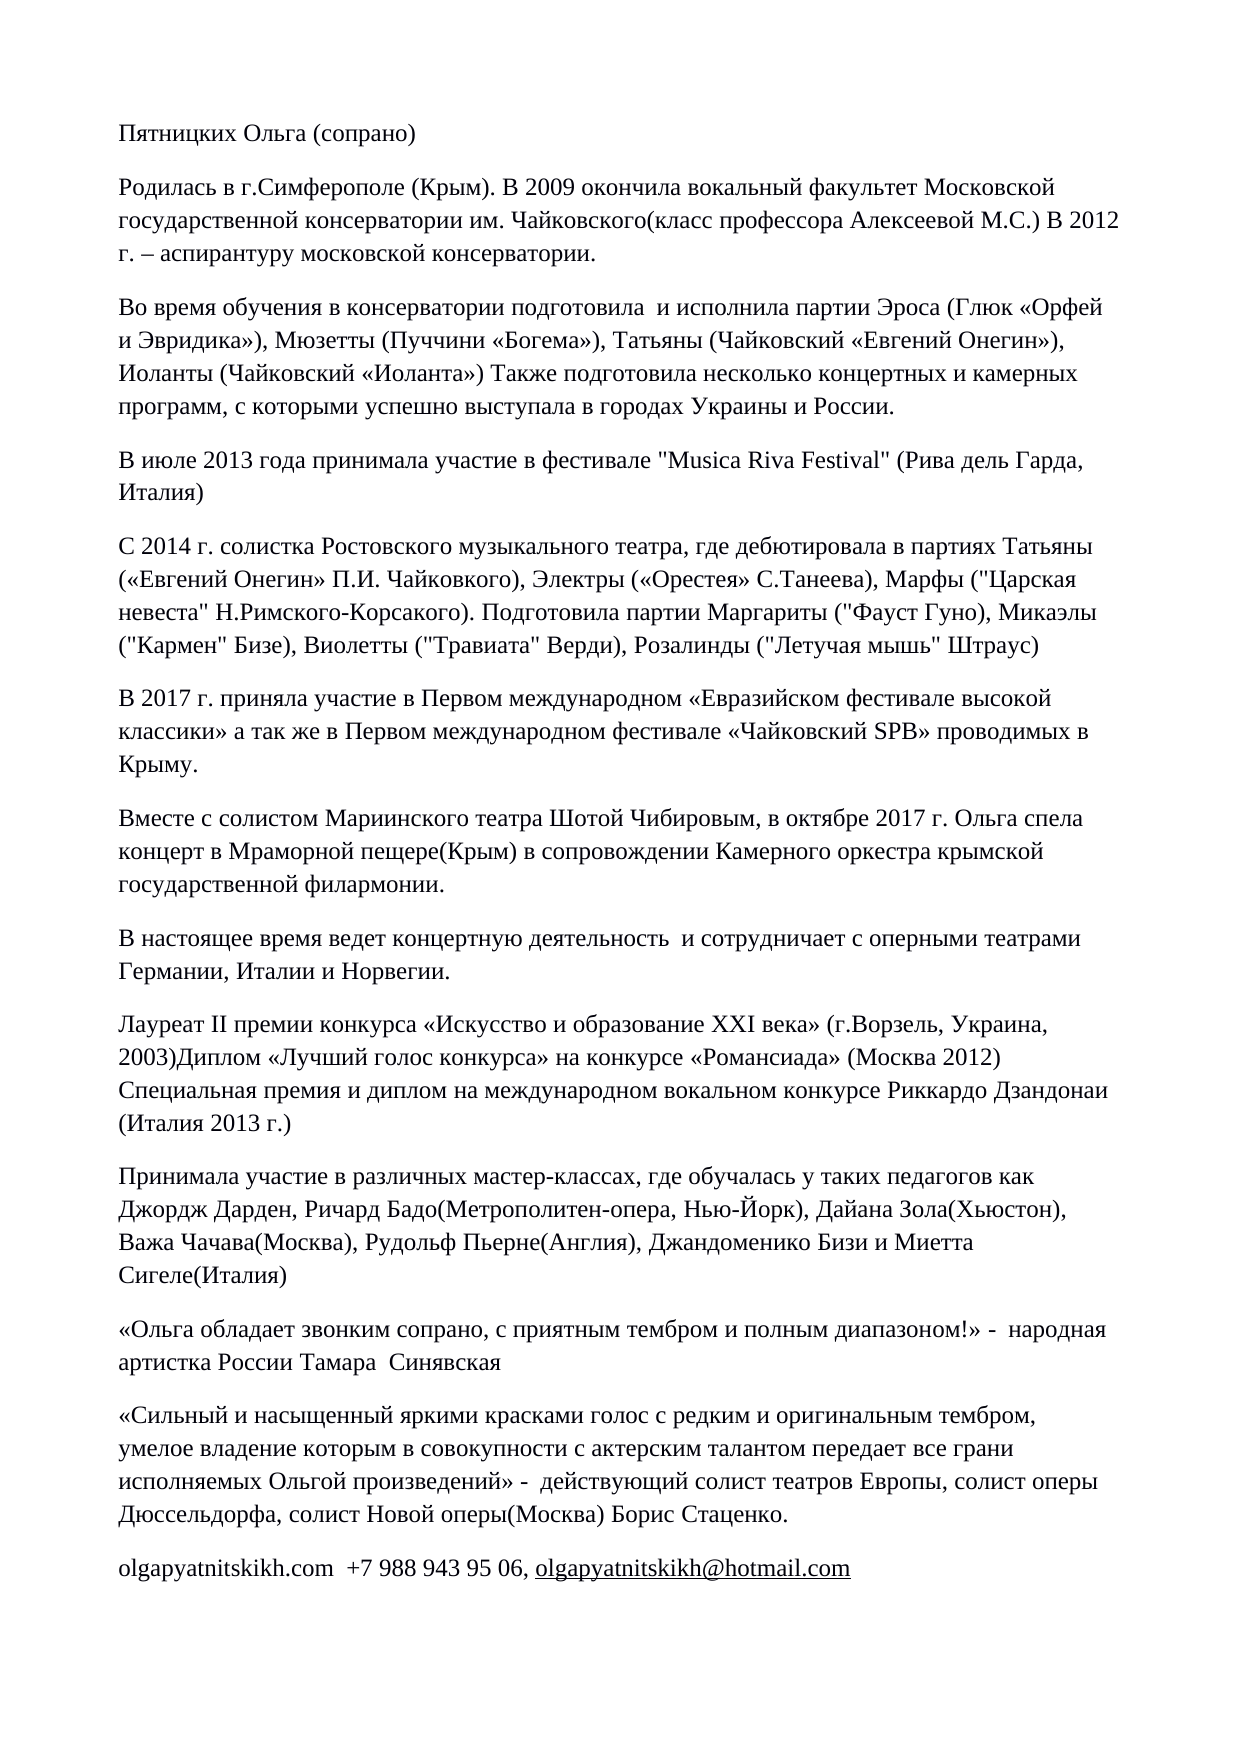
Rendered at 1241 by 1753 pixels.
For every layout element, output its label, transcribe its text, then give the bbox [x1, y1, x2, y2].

text Пятницких Ольга (сопрано) [118, 118, 1130, 147]
text Вместе с солистом Мариинского театра Шотой Чибировым, в октябре 2017 г. Ольга спела концерт в Мраморной пещере(Крым) в сопровождении Камерного оркестра крымской государственной филармонии. [118, 803, 1130, 898]
text Сигеле(Италия) [118, 1260, 1130, 1289]
text Во время обучения в консерватории подготовила и исполнила партии Эроса (Глюк «Орфей и Эвридика»), Мюзетты (Пуччини «Богема»), Татьяны (Чайковский «Евгений Онегин»), Иоланты (Чайковский «Иоланта») Также подготовила несколько концертных и камерных программ, с которыми успешно выступала в городах Украины и России. [118, 292, 1111, 420]
text olgapyatnitskikh.com +7 988 943 95 06, olgapyatnitskikh@hotmail.com [118, 1553, 1130, 1582]
text Родилась в г.Симферополе (Крым). В 2009 окончила вокальный факультет Московской государственной консерватории им. Чайковского(класс профессора Алексеевой М.С.) В 2012 г. – аспирантуру московской консерватории. [118, 172, 1130, 267]
text Специальная премия и диплом на международном вокальном конкурсе Риккардо Дзандонаи (Италия 2013 г.) [118, 1075, 1130, 1137]
text Лауреат II премии конкурса «Искусство и образование XXI века» (г.Ворзель, Украина, 2003)Диплом «Лучший голос конкурса» на конкурсе «Романсиада» (Москва 2012) [118, 1009, 1130, 1071]
text В июле 2013 года принимала участие в фестивале "Musica Riva Festival" (Рива дель Гарда, Италия) [118, 445, 1130, 506]
text «Ольга обладает звонким сопрано, с приятным тембром и полным диапазоном!» - народная артистка России Тамара Синявская [118, 1314, 1130, 1376]
text В настоящее время ведет концертную деятельность и сотрудничает с оперными театрами Германии, Италии и Норвегии. [118, 923, 1130, 985]
text С 2014 г. солистка Ростовского музыкального театра, где дебютировала в партиях Татьяны («Евгений Онегин» П.И. Чайковкого), Электры («Орестея» С.Танеева), Марфы ("Царская невеста" Н.Римского-Корсакого). Подготовила партии Маргариты ("Фауст Гуно), Микаэлы ("Кармен" Бизе), Виолетты ("Травиата" Верди), Розалинды ("Летучая мышь" Штраус) [118, 531, 1130, 659]
text Принимала участие в различных мастер-классах, где обучалась у таких педагогов как Джордж Дарден, Ричард Бадо(Метрополитен-опера, Нью-Йорк), Дайана Зола(Хьюстон), Важа Чачава(Москва), Рудольф Пьерне(Англия), Джандоменико Бизи и Миетта [118, 1161, 1111, 1256]
text «Сильный и насыщенный яркими красками голос с редким и оригинальным тембром, умелое владение которым в совокупности с актерским талантом передает все грани исполняемых Ольгой произведений» - действующий солист театров Европы, солист оперы Дюссельдорфа, солист Новой оперы(Москва) Борис Стаценко. [118, 1400, 1111, 1528]
text В 2017 г. приняла участие в Первом международном «Евразийском фестивале высокой классики» а так же в Первом международном фестивале «Чайковский SPB» проводимых в Крыму. [118, 683, 1130, 778]
